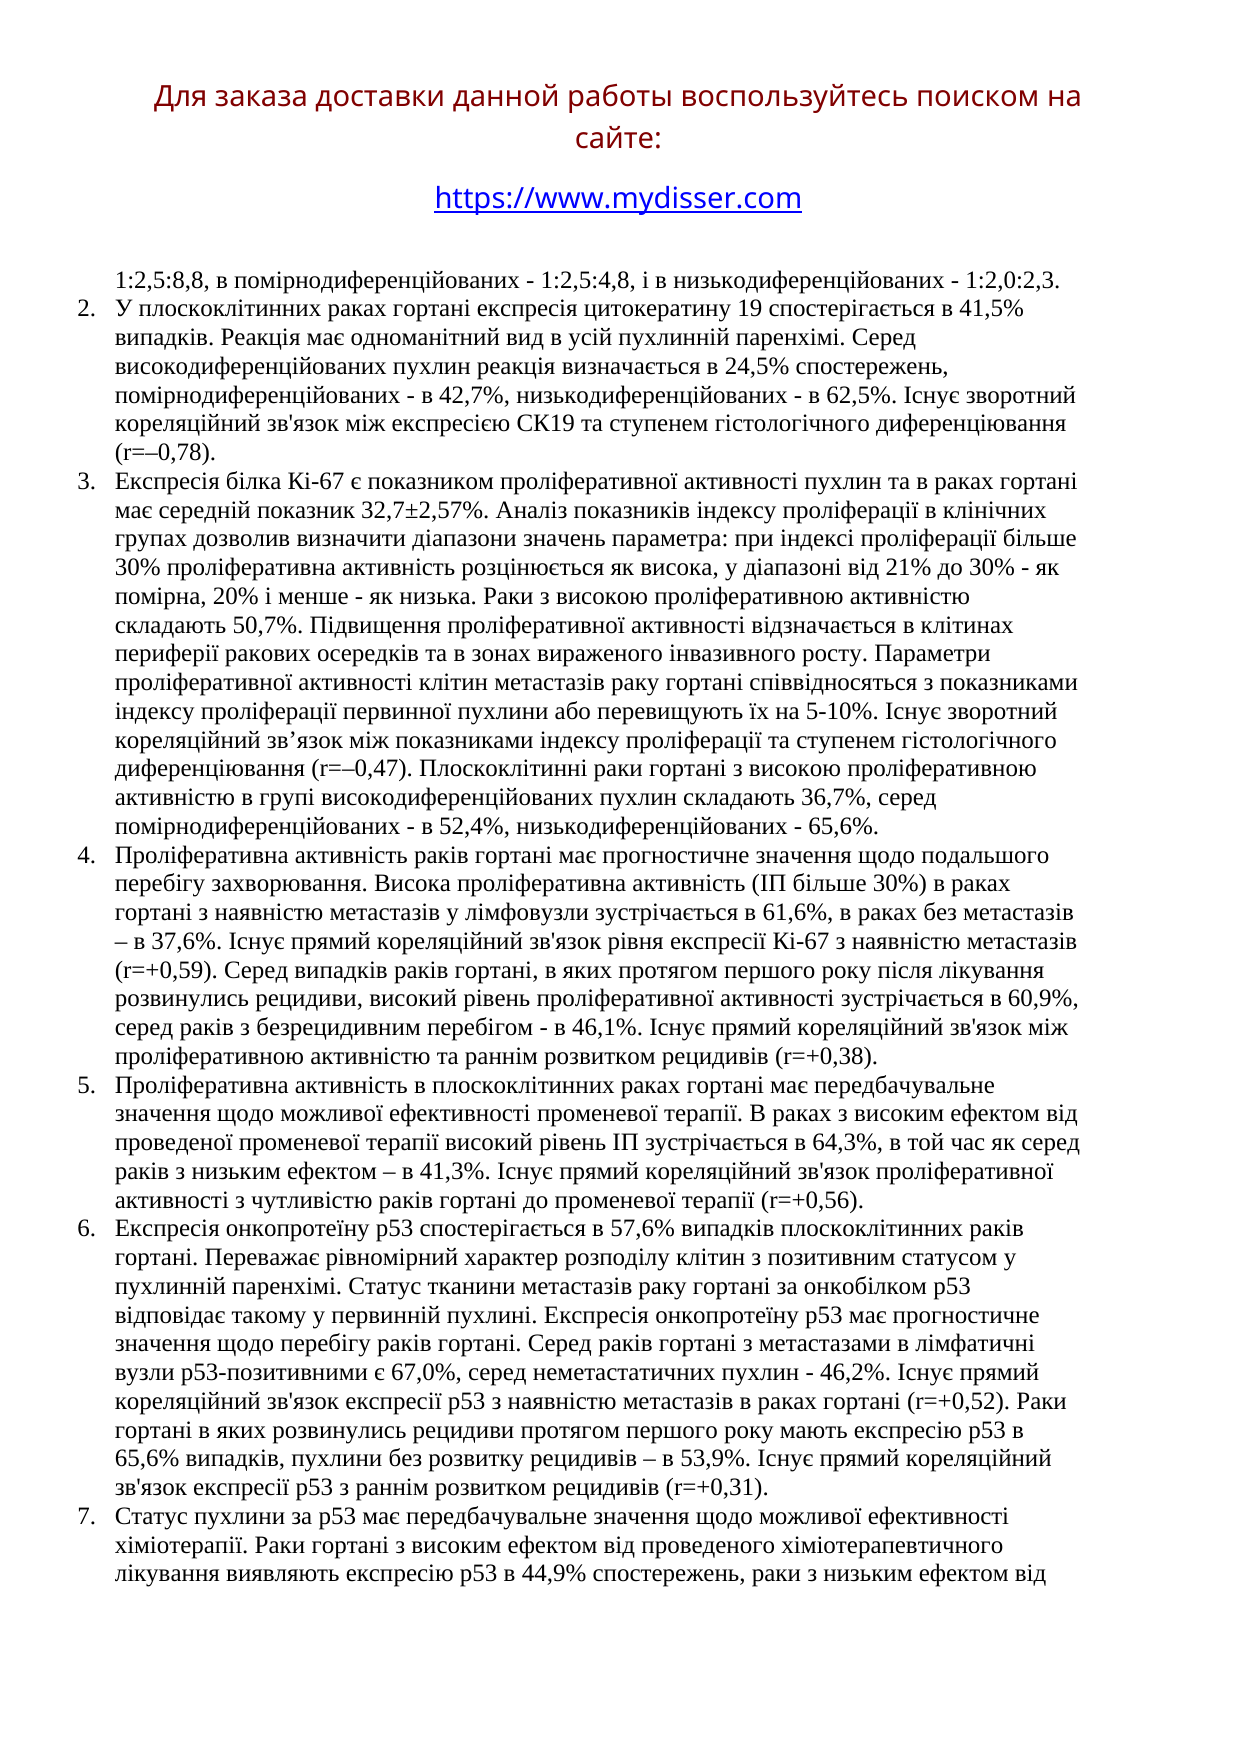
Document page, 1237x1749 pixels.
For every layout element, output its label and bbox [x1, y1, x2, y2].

table_cell [40, 236, 1086, 1587]
